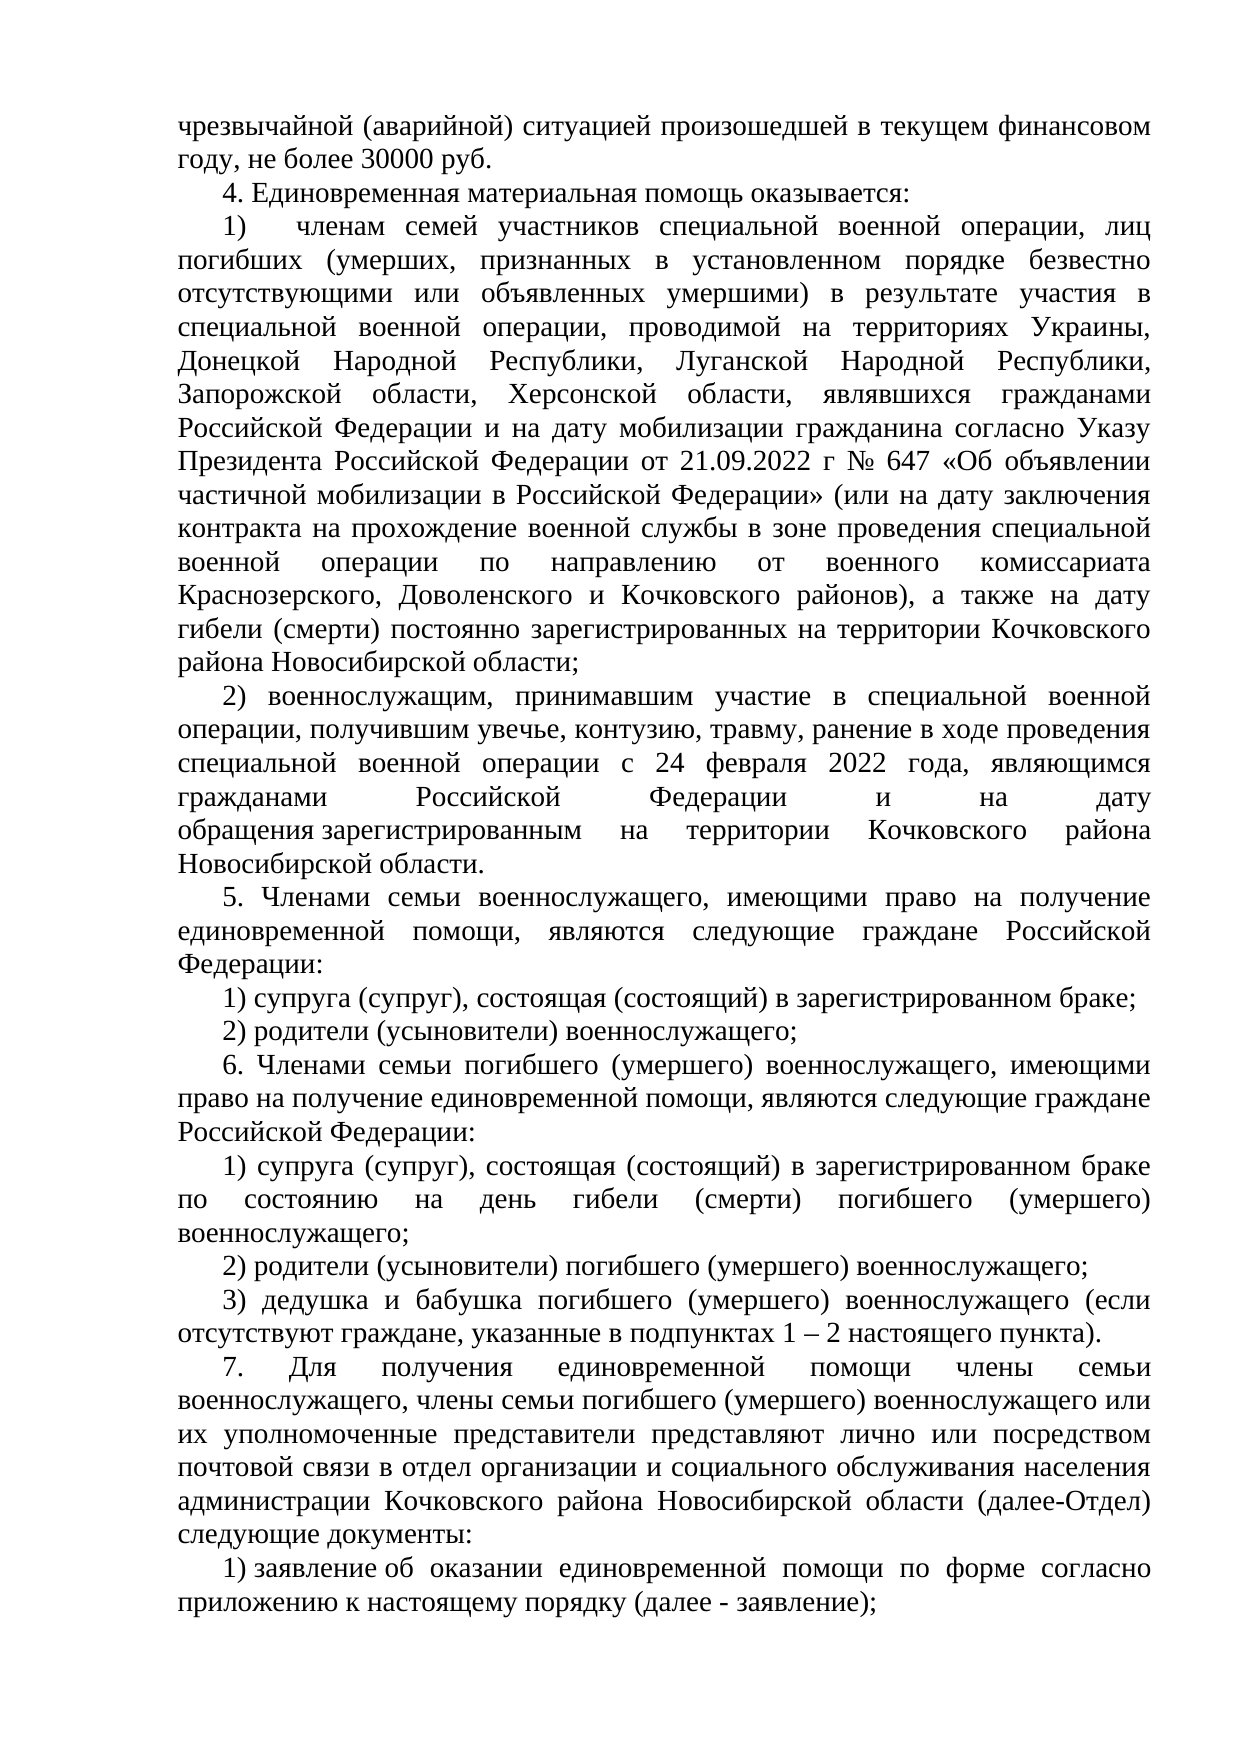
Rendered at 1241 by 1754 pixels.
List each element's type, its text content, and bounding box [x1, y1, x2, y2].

text 3) дедушка и бабушка погибшего (умершего) военнослужащего (если отсутствуют граждане, указанные в подпунктах 1 – 2 настоящего пункта). [177, 1282, 1152, 1349]
text 2) родители (усыновители) военнослужащего; [177, 1013, 1152, 1047]
text 1) заявление об оказании единовременной помощи по форме согласно приложению к настоящему порядку (далее - заявление); [177, 1550, 1152, 1617]
text 2) родители (усыновители) погибшего (умершего) военнослужащего; [177, 1248, 1152, 1282]
text 1) супруга (супруг), состоящая (состоящий) в зарегистрированном браке; [177, 980, 1152, 1013]
text 2) военнослужащим, принимавшим участие в специальной военной операции, получившим увечье, контузию, травму, ранение в ходе проведения специальной военной операции с 24 февраля 2022 года, являющимся гражданами Российской Федерации и на дату обращения зарегистрированным на территории Кочковского района Новосибирской области. [177, 678, 1152, 879]
text 6. Членами семьи погибшего (умершего) военнослужащего, имеющими право на получение единовременной помощи, являются следующие граждане Российской Федерации: [177, 1047, 1152, 1148]
text 7. Для получения единовременной помощи члены семьи военнослужащего, члены семьи погибшего (умершего) военнослужащего или их уполномоченные представители представляют лично или посредством почтовой связи в отдел организации и социального обслуживания населения администрации Кочковского района Новосибирской области (далее-Отдел) следующие документы: [177, 1349, 1152, 1550]
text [177, 108, 1152, 175]
text 5. Членами семьи военнослужащего, имеющими право на получение единовременной помощи, являются следующие граждане Российской Федерации: [177, 879, 1152, 980]
text 4. Единовременная материальная помощь оказывается: [177, 175, 1152, 208]
text 1) членам семей участников специальной военной операции, лиц погибших (умерших, признанных в установленном порядке безвестно отсутствующими или объявленных умершими) в результате участия в специальной военной операции, проводимой на территориях Украины, Донецкой Народной Республики, Луганской Народной Республики, Запорожской области, Херсонской области, являвшихся гражданами Российской Федерации и на дату мобилизации гражданина согласно Указу Президента Российской Федерации от 21.09.2022 г № 647 «Об объявлении частичной мобилизации в Российской Федерации» (или на дату заключения контракта на прохождение военной службы в зоне проведения специальной военной операции по направлению от военного комиссариата Краснозерского, Доволенского и Кочковского районов), а также на дату гибели (смерти) постоянно зарегистрированных на территории Кочковского района Новосибирской области; [177, 208, 1152, 678]
text 1) супруга (супруг), состоящая (состоящий) в зарегистрированном браке по состоянию на день гибели (смерти) погибшего (умершего) военнослужащего; [177, 1148, 1152, 1248]
